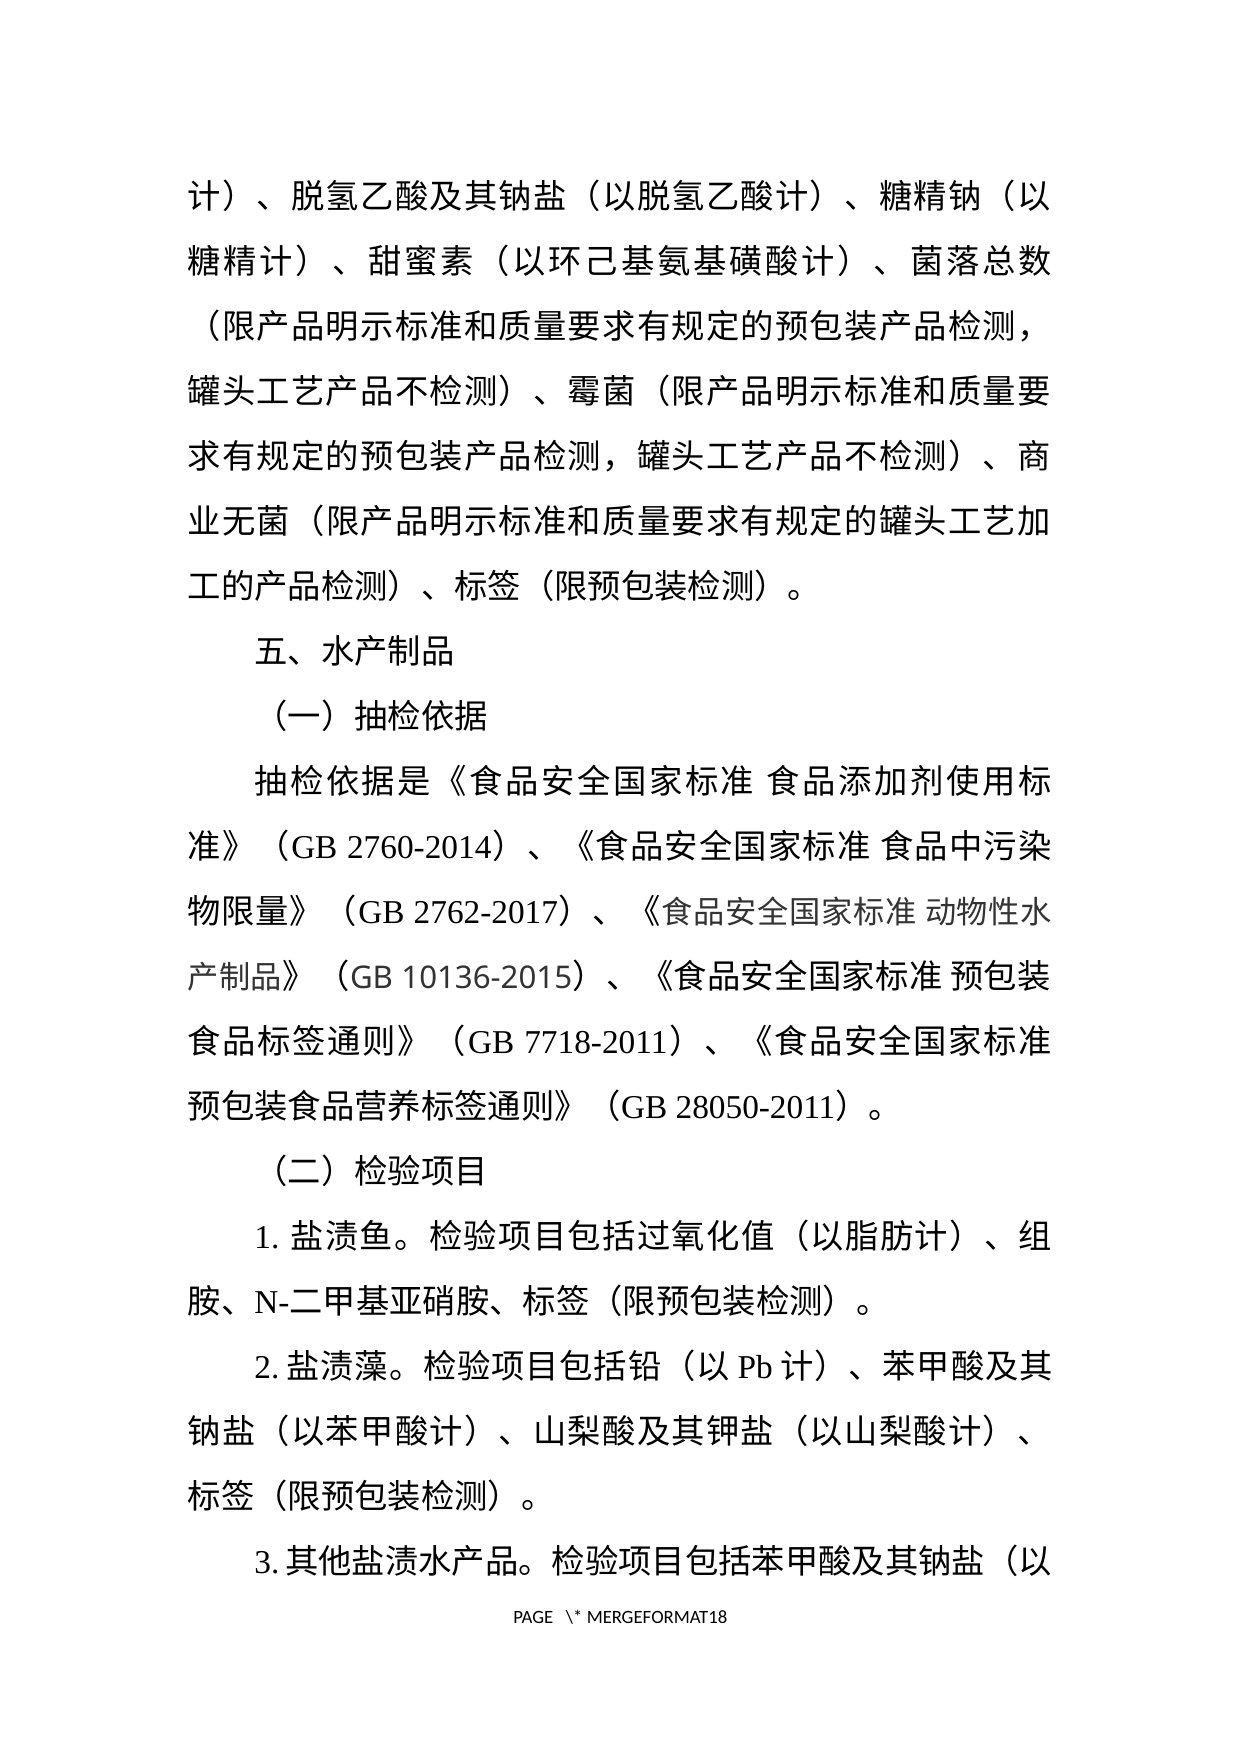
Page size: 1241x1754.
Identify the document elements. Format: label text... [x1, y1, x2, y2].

text 五、水产制品 [187, 617, 1053, 682]
text 1. 盐渍鱼。检验项目包括过氧化值（以脂肪计）、组胺、N-二甲基亚硝胺、标签（限预包装检测）。 [187, 1202, 1053, 1332]
text 抽检依据是《食品安全国家标准 食品添加剂使用标准》（GB 2760-2014）、《食品安全国家标准 食品中污染物限量》（GB 2762-2017）、《食品安全国家标准 动物性水产制品》（GB 10136-2015）、《食品安全国家标准 预包装食品标签通则》（GB 7718-2011）、《食品安全国家标准 预包装食品营养标签通则》（GB 28050-2011）。 [187, 747, 1053, 1137]
text （一）抽检依据 [187, 682, 1053, 747]
text （二）检验项目 [187, 1137, 1053, 1202]
text 2. 盐渍藻。检验项目包括铅（以Pb计）、苯甲酸及其钠盐（以苯甲酸计）、山梨酸及其钾盐（以山梨酸计）、标签（限预包装检测）。 [187, 1332, 1053, 1527]
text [187, 1527, 1053, 1592]
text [187, 162, 1053, 617]
